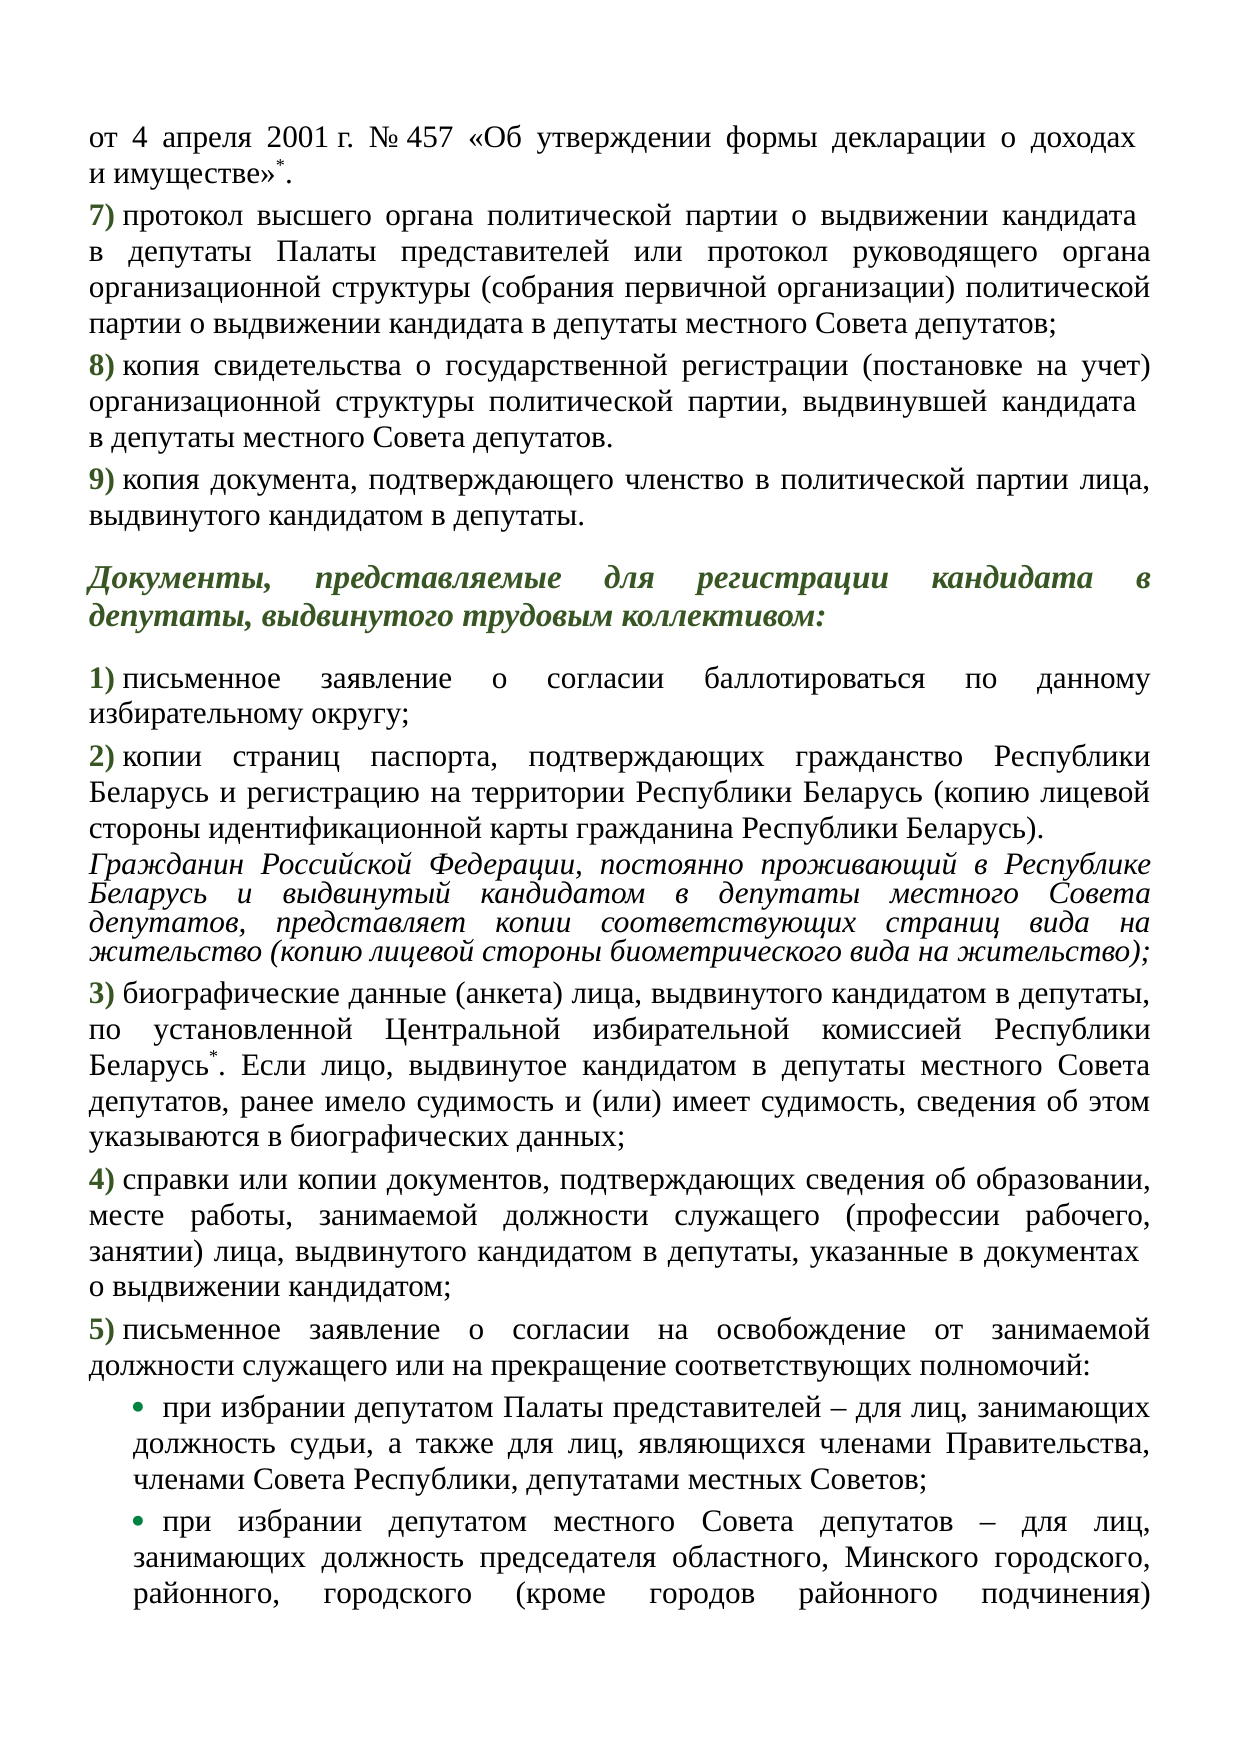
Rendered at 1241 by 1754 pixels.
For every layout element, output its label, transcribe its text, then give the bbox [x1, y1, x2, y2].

text 9) копия документа, подтверждающего членство в политической партии лица, выдвинутого кандидатом в депутаты. [89, 460, 1152, 532]
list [133, 1502, 1152, 1610]
text Гражданин Российской Федерации, постоянно проживающий в Республике Беларусь и выдвинутый кандидатом в депутаты местного Совета депутатов, представляет копии соответствующих страниц вида на жительство (копию лицевой стороны биометрического вида на жительство); [89, 851, 1152, 968]
text 3) биографические данные (анкета) лица, выдвинутого кандидатом в депутаты, по установленной Центральной избирательной комиссией Республики Беларусь*. Если лицо, выдвинутое кандидатом в депутаты местного Совета депутатов, ранее имело судимость и (или) имеет судимость, сведения об этом указываются в биографических данных; [89, 974, 1152, 1154]
text 2) копии страниц паспорта, подтверждающих гражданство Республики Беларусь и регистрацию на территории Республики Беларусь (копию лицевой стороны идентификационной карты гражданина Республики Беларусь). [89, 737, 1152, 845]
text 4) справки или копии документов, подтверждающих сведения об образовании, месте работы, занимаемой должности служащего (профессии рабочего, занятии) лица, выдвинутого кандидатом в депутаты, указанные в документах о выдвижении кандидатом; [89, 1160, 1152, 1304]
text 1) письменное заявление о согласии баллотироваться по данному избирательному округу; [89, 659, 1152, 731]
text 8) копия свидетельства о государственной регистрации (постановке на учет) организационной структуры политической партии, выдвинувшей кандидата в депутаты местного Совета депутатов. [89, 346, 1152, 454]
list при избрании депутатом Палаты представителей – для лиц, занимающих должность судьи, а также для лиц, являющихся членами Правительства, членами Совета Республики, депутатами местных Советов; [133, 1388, 1152, 1496]
text Документы, представляемые для регистрации кандидата в депутаты, выдвинутого трудовым коллективом: [89, 557, 1152, 634]
text 7) протокол высшего органа политической партии о выдвижении кандидата в депутаты Палаты представителей или протокол руководящего органа организационной структуры (собрания первичной организации) политической партии о выдвижении кандидата в депутаты местного Совета депутатов; [89, 196, 1152, 340]
text 5) письменное заявление о согласии на освобождение от занимаемой должности служащего или на прекращение соответствующих полномочий: [89, 1310, 1152, 1382]
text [89, 118, 1152, 190]
